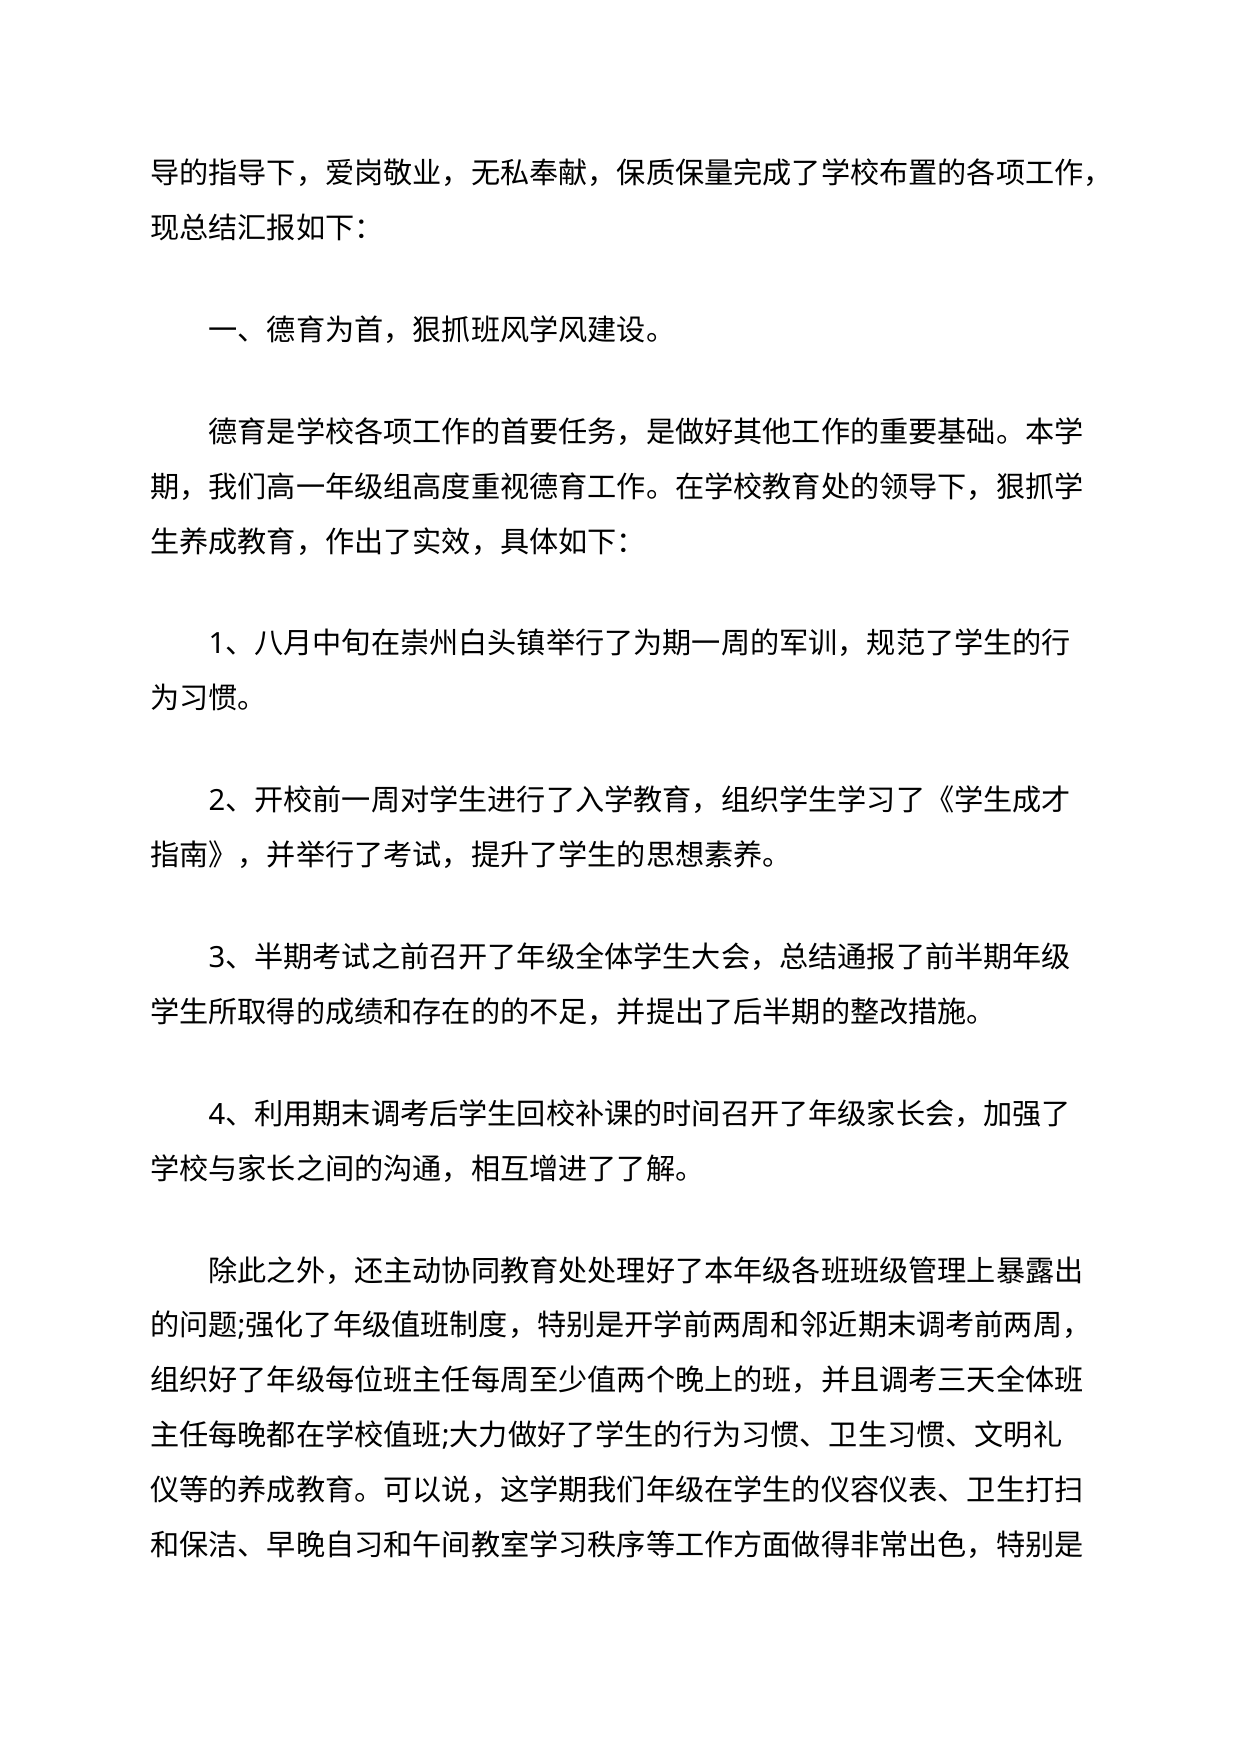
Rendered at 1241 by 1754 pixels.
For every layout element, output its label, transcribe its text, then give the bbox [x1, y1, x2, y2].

text 2、开校前一周对学生进行了入学教育，组织学生学习了《学生成才指南》，并举行了考试，提升了学生的思想素养。 [150, 777, 1090, 874]
text 一、德育为首，狠抓班风学风建设。 [150, 307, 1090, 349]
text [150, 1247, 1090, 1564]
text 4、利用期末调考后学生回校补课的时间召开了年级家长会，加强了学校与家长之间的沟通，相互增进了了解。 [150, 1090, 1090, 1188]
text 3、半期考试之前召开了年级全体学生大会，总结通报了前半期年级学生所取得的成绩和存在的的不足，并提出了后半期的整改措施。 [150, 933, 1090, 1031]
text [150, 150, 1090, 247]
text 1、八月中旬在崇州白头镇举行了为期一周的军训，规范了学生的行为习惯。 [150, 620, 1090, 717]
text 德育是学校各项工作的首要任务，是做好其他工作的重要基础。本学期，我们高一年级组高度重视德育工作。在学校教育处的领导下，狠抓学生养成教育，作出了实效，具体如下： [150, 408, 1090, 561]
